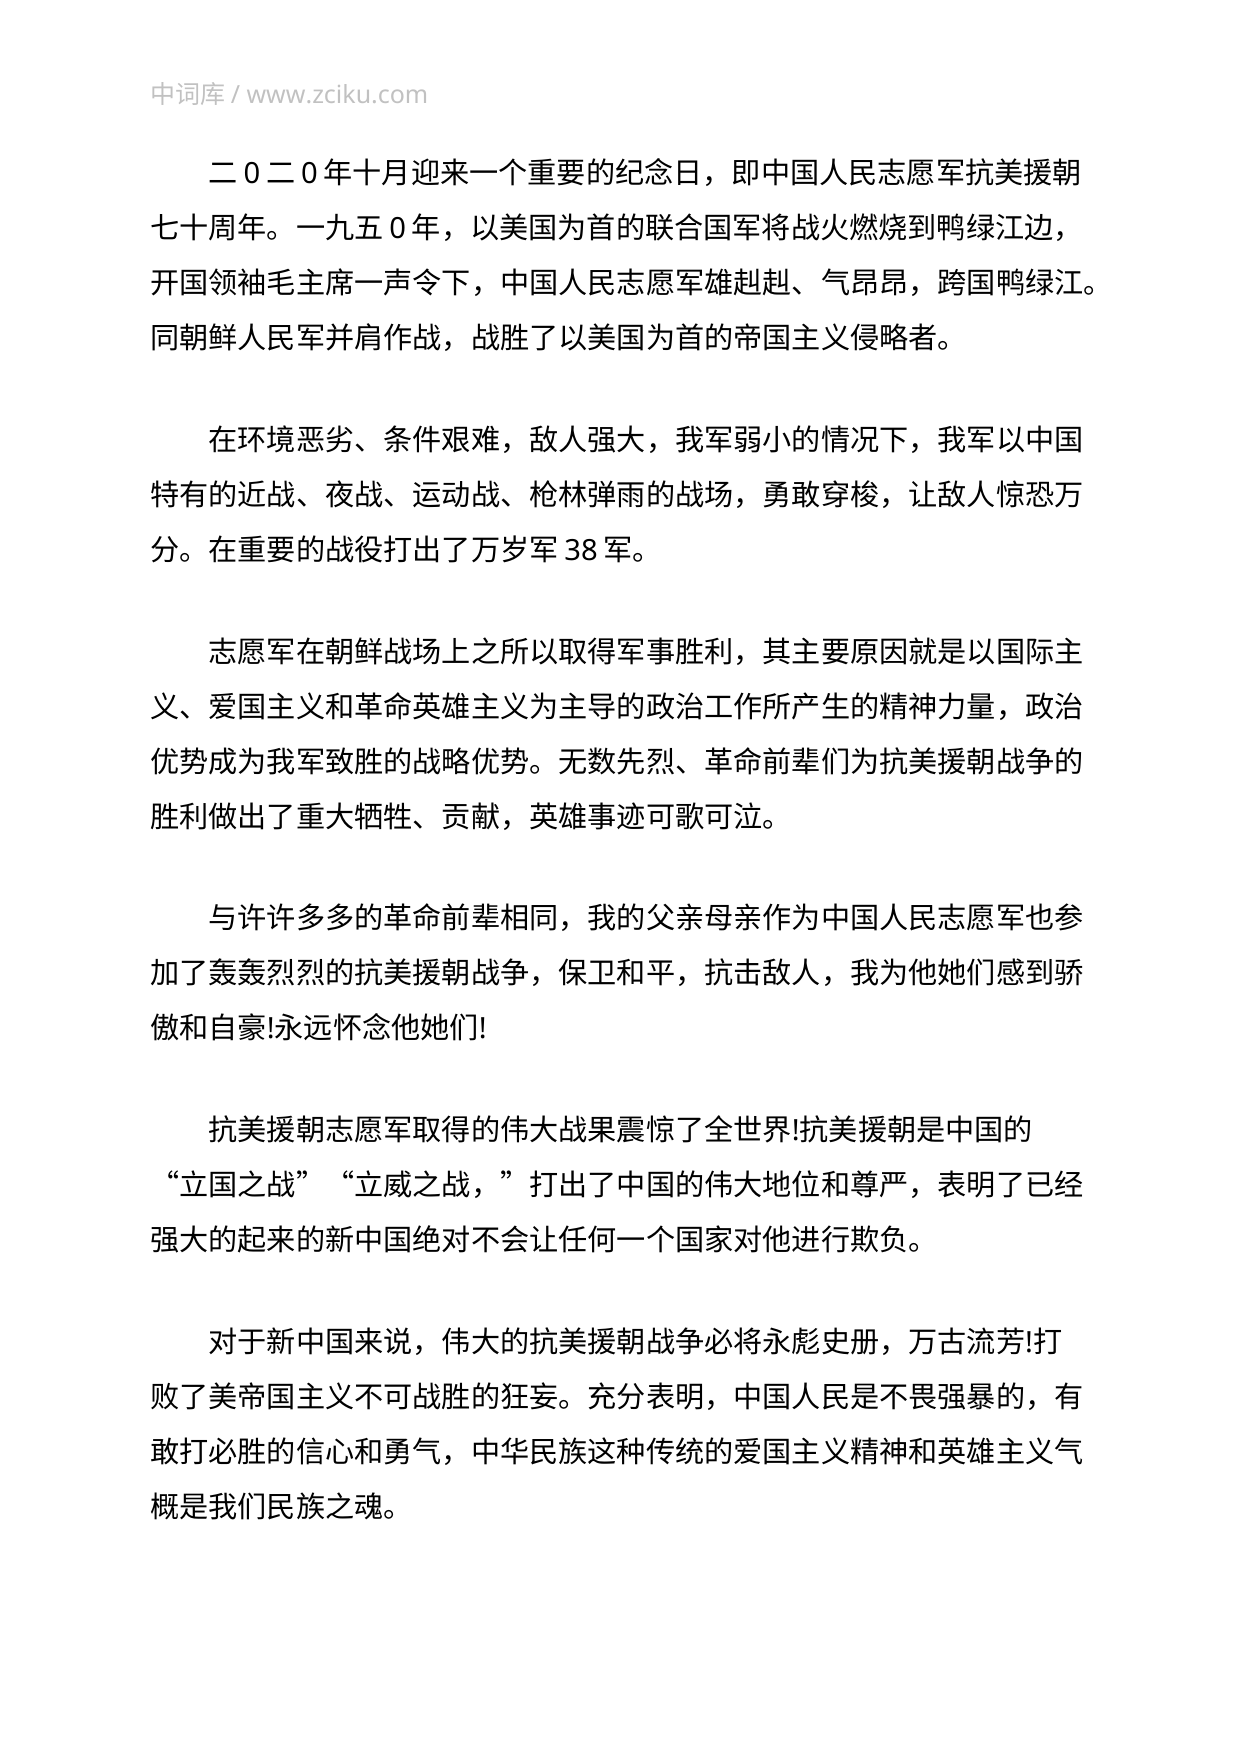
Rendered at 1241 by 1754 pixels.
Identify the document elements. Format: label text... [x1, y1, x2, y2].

text 二0二0年十月迎来一个重要的纪念日，即中国人民志愿军抗美援朝七十周年。一九五0年，以美国为首的联合国军将战火燃烧到鸭绿江边，开国领袖毛主席一声令下，中国人民志愿军雄赳赳、气昂昂，跨国鸭绿江。同朝鲜人民军并肩作战，战胜了以美国为首的帝国主义侵略者。 [150, 150, 1090, 357]
text 抗美援朝志愿军取得的伟大战果震惊了全世界!抗美援朝是中国的“立国之战”“立威之战，”打出了中国的伟大地位和尊严，表明了已经强大的起来的新中国绝对不会让任何一个国家对他进行欺负。 [150, 1107, 1090, 1259]
text 对于新中国来说，伟大的抗美援朝战争必将永彪史册，万古流芳!打败了美帝国主义不可战胜的狂妄。充分表明，中国人民是不畏强暴的，有敢打必胜的信心和勇气，中华民族这种传统的爱国主义精神和英雄主义气概是我们民族之魂。 [150, 1318, 1090, 1525]
text 在环境恶劣、条件艰难，敌人强大，我军弱小的情况下，我军以中国特有的近战、夜战、运动战、枪林弹雨的战场，勇敢穿梭，让敌人惊恐万分。在重要的战役打出了万岁军38军。 [150, 417, 1090, 569]
text 志愿军在朝鲜战场上之所以取得军事胜利，其主要原因就是以国际主义、爱国主义和革命英雄主义为主导的政治工作所产生的精神力量，政治优势成为我军致胜的战略优势。无数先烈、革命前辈们为抗美援朝战争的胜利做出了重大牺牲、贡献，英雄事迹可歌可泣。 [150, 628, 1090, 835]
text 与许许多多的革命前辈相同，我的父亲母亲作为中国人民志愿军也参加了轰轰烈烈的抗美援朝战争，保卫和平，抗击敌人，我为他她们感到骄傲和自豪!永远怀念他她们! [150, 895, 1090, 1047]
